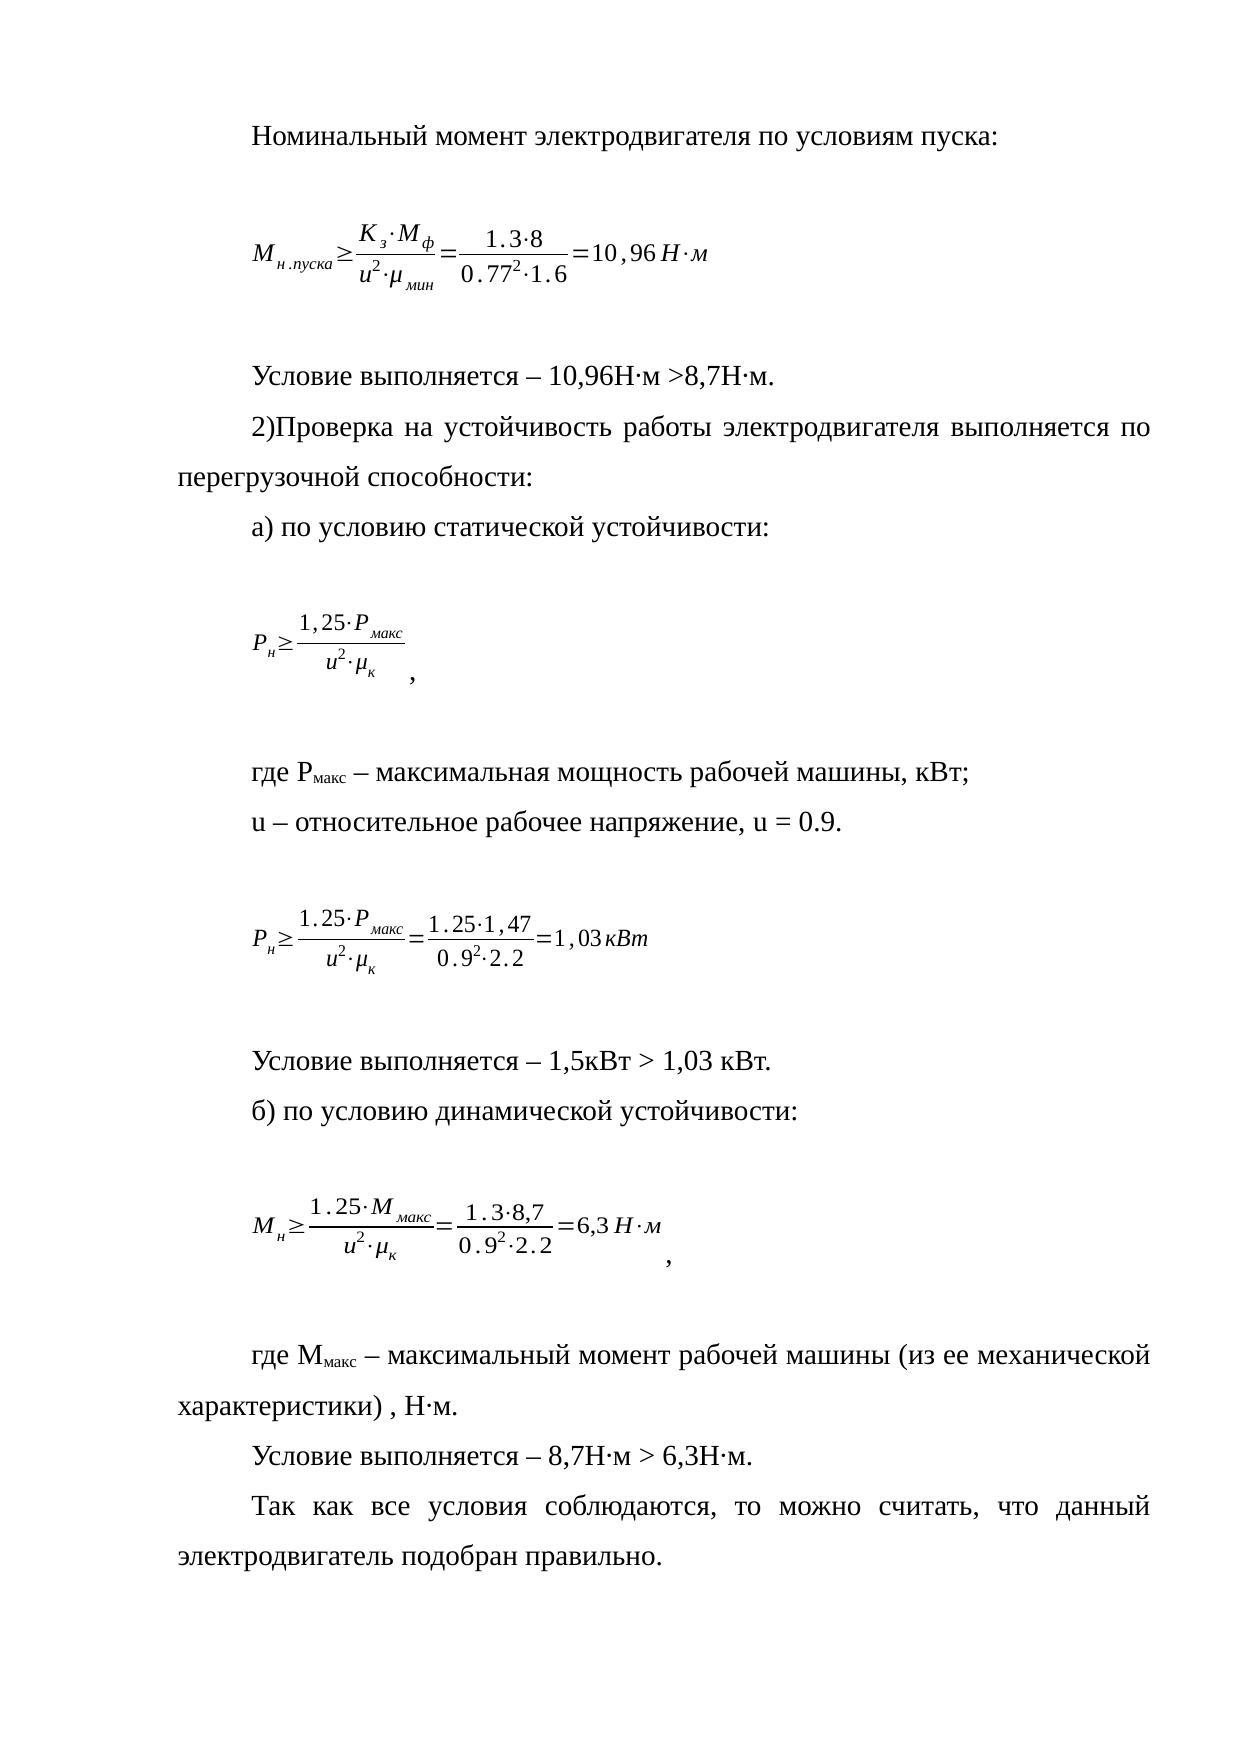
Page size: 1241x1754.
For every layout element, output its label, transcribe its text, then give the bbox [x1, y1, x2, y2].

text , [177, 1194, 1152, 1270]
text 2)Проверка на устойчивость работы электродвигателя выполняется по перегрузочной способности: [177, 409, 1152, 493]
text u – относительное рабочее напряжение, u = 0.9. [177, 804, 1152, 837]
text Условие выполняется – 1,5кВт > 1,03 кВт. [177, 1043, 1152, 1076]
text а) по условию статической устойчивости: [177, 509, 1152, 543]
text где Рмакс – максимальная мощность рабочей машины, кВт; [177, 754, 1152, 787]
text , [177, 610, 1152, 687]
text Условие выполняется – 10,96Н∙м >8,7Н∙м. [177, 358, 1152, 392]
text где Ммакс – максимальный момент рабочей машины (из ее механической характеристики) , Н∙м. [177, 1337, 1152, 1421]
text Так как все условия соблюдаются, то можно считать, что данный электродвигатель подобран правильно. [177, 1488, 1152, 1572]
text Условие выполняется – 8,7Н∙м > 6,3Н∙м. [177, 1438, 1152, 1471]
text Номинальный момент электродвигателя по условиям пуска: [177, 118, 1152, 152]
text б) по условию динамической устойчивости: [177, 1093, 1152, 1127]
